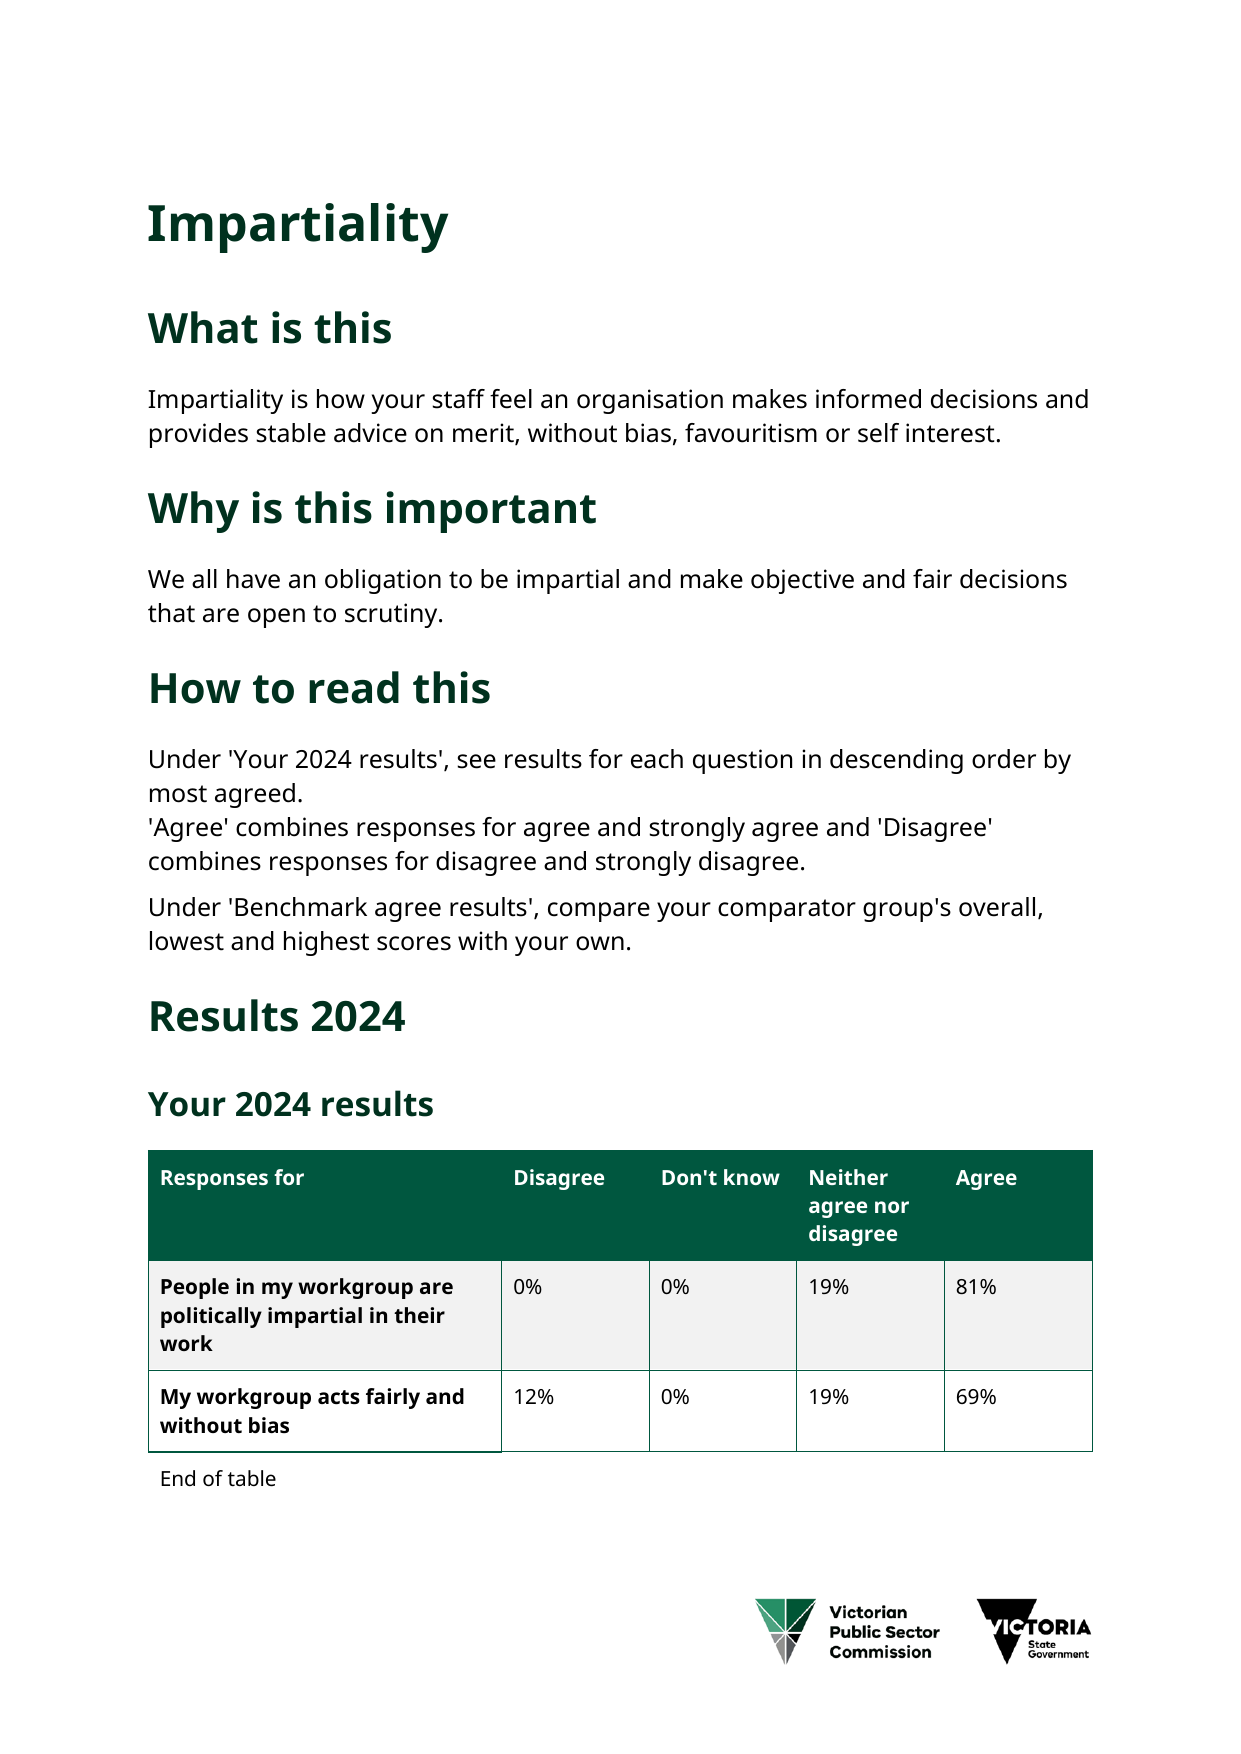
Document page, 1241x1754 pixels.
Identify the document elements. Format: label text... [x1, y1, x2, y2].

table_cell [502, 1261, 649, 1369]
subtitle Your 2024 results [148, 1080, 1092, 1126]
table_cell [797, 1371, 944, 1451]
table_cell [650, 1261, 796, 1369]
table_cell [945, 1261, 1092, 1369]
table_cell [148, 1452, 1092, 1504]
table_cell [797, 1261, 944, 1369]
text Impartiality is how your staff feel an organisation makes informed decisions and provides stable advice on merit, without bias, favouritism or self interest. [148, 381, 1092, 449]
subtitle Why is this important [148, 479, 1092, 535]
subtitle What is this [148, 299, 1092, 355]
subtitle How to read this [148, 659, 1092, 715]
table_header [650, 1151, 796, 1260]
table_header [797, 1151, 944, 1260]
picture [754, 1598, 1093, 1666]
subtitle Results 2024 [148, 987, 1092, 1044]
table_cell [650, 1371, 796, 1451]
text We all have an obligation to be impartial and make objective and fair decisions that are open to scrutiny. [148, 561, 1092, 629]
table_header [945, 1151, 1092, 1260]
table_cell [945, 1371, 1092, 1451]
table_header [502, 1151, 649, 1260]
subtitle Impartiality [148, 188, 1092, 256]
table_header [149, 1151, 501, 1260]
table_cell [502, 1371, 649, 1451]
text Under 'Your 2024 results', see results for each question in descending order by most agreed. 'Agree' combines responses for agree and strongly agree and 'Disagree' combines responses for disagree and strongly disagree. [148, 741, 1092, 878]
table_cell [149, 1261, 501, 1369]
text Under 'Benchmark agree results', compare your comparator group's overall, lowest and highest scores with your own. [148, 890, 1092, 958]
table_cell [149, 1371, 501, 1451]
